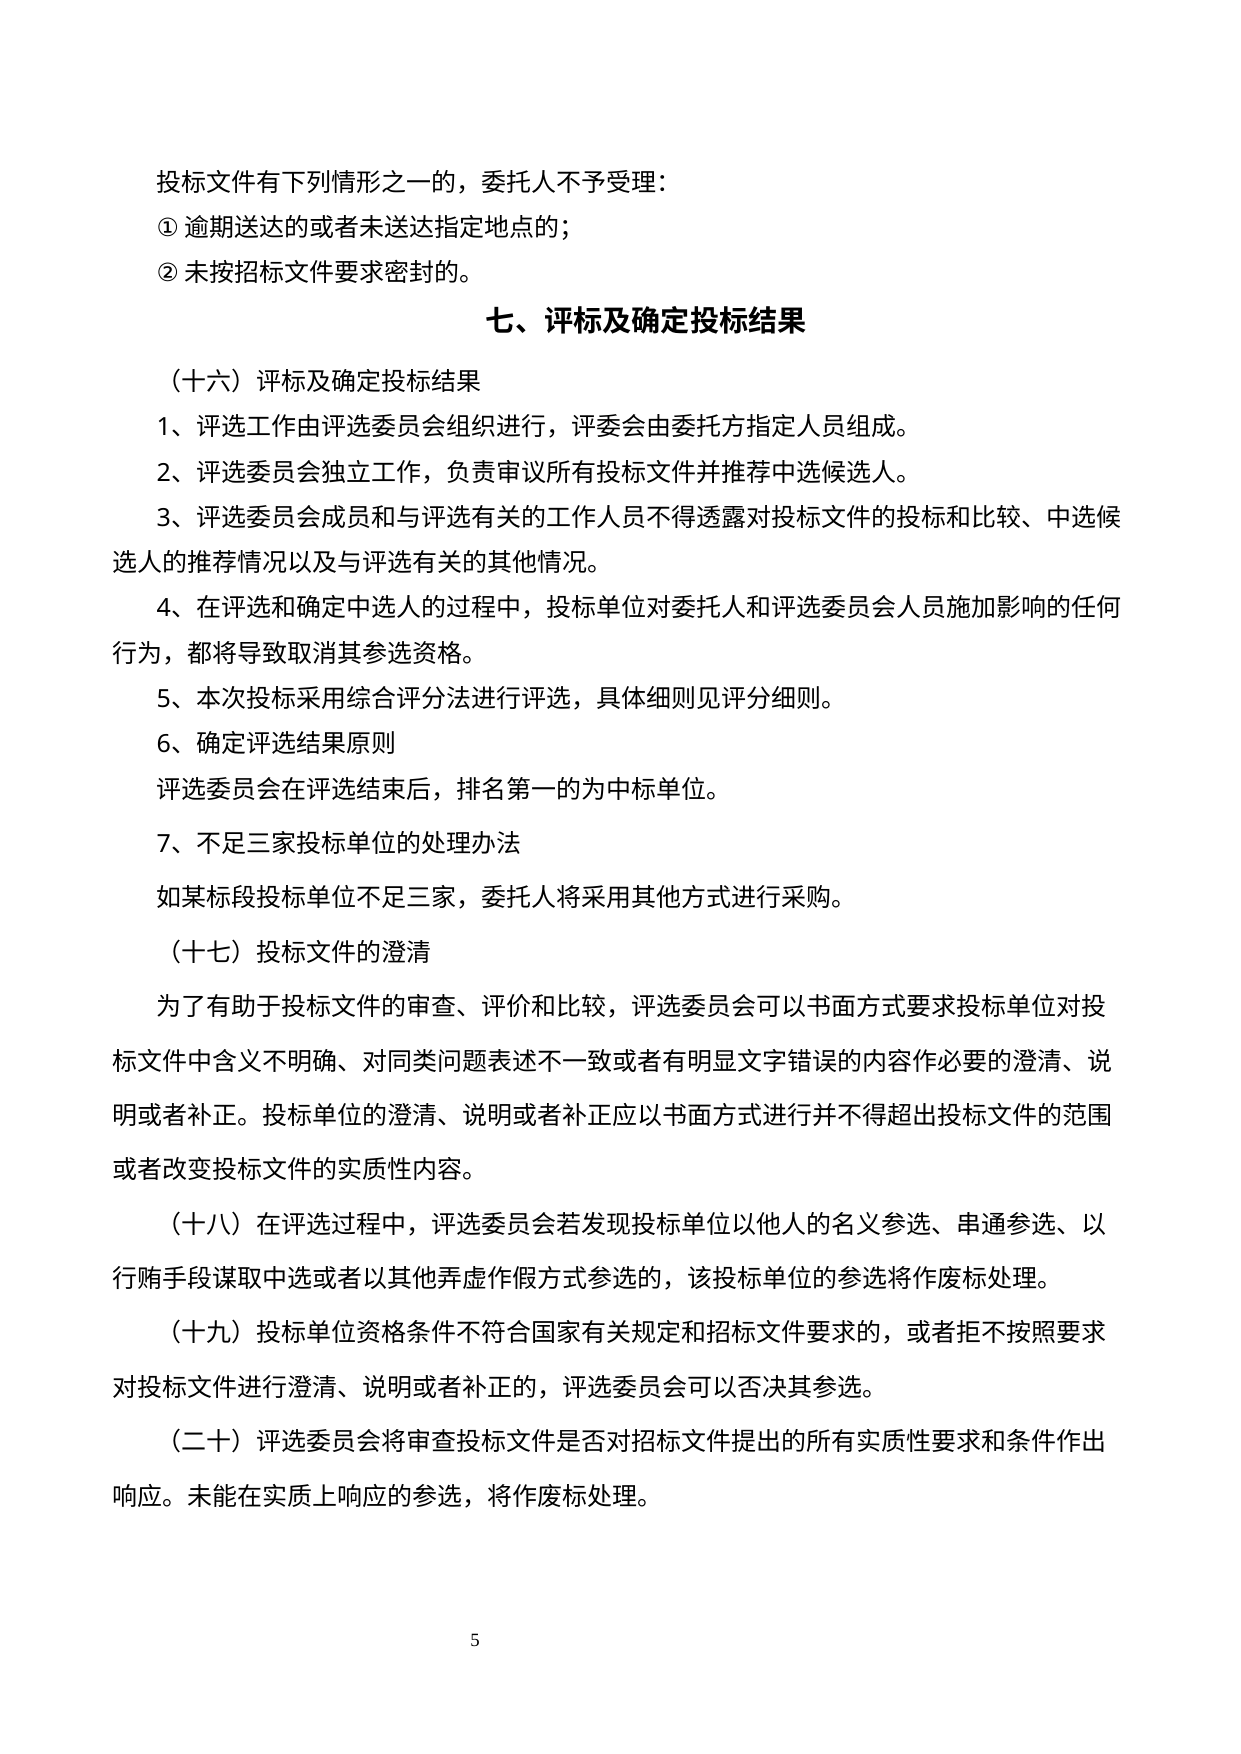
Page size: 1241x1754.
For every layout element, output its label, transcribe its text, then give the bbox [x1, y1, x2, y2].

text 如某标段投标单位不足三家，委托人将采用其他方式进行采购。 [112, 878, 1128, 914]
text 投标文件有下列情形之一的，委托人不予受理： [112, 162, 1128, 198]
text 5、本次投标采用综合评分法进行评选，具体细则见评分细则。 [112, 678, 1128, 715]
text 评选委员会在评选结束后，排名第一的为中标单位。 [112, 769, 1128, 805]
text （十八）在评选过程中，评选委员会若发现投标单位以他人的名义参选、串通参选、以行贿手段谋取中选或者以其他弄虚作假方式参选的，该投标单位的参选将作废标处理。 [112, 1204, 1128, 1295]
text 1、评选工作由评选委员会组织进行，评委会由委托方指定人员组成。 [112, 407, 1128, 443]
text ①逾期送达的或者未送达指定地点的； [112, 207, 1128, 243]
text （十六）评标及确定投标结果 [112, 361, 1128, 398]
text 七、评标及确定投标结果 [112, 298, 1128, 340]
text （十九）投标单位资格条件不符合国家有关规定和招标文件要求的，或者拒不按照要求对投标文件进行澄清、说明或者补正的，评选委员会可以否决其参选。 [112, 1313, 1128, 1403]
text （二十）评选委员会将审查投标文件是否对招标文件提出的所有实质性要求和条件作出响应。未能在实质上响应的参选，将作废标处理。 [112, 1422, 1128, 1512]
text 为了有助于投标文件的审查、评价和比较，评选委员会可以书面方式要求投标单位对投标文件中含义不明确、对同类问题表述不一致或者有明显文字错误的内容作必要的澄清、说明或者补正。投标单位的澄清、说明或者补正应以书面方式进行并不得超出投标文件的范围或者改变投标文件的实质性内容。 [112, 987, 1128, 1186]
text 7、不足三家投标单位的处理办法 [112, 823, 1128, 860]
text 2、评选委员会独立工作，负责审议所有投标文件并推荐中选候选人。 [112, 452, 1128, 488]
text （十七）投标文件的澄清 [112, 932, 1128, 968]
text 4、在评选和确定中选人的过程中，投标单位对委托人和评选委员会人员施加影响的任何行为，都将导致取消其参选资格。 [112, 588, 1128, 669]
text 3、评选委员会成员和与评选有关的工作人员不得透露对投标文件的投标和比较、中选候选人的推荐情况以及与评选有关的其他情况。 [112, 497, 1128, 579]
text 6、确定评选结果原则 [112, 724, 1128, 760]
text ②未按招标文件要求密封的。 [112, 253, 1128, 289]
